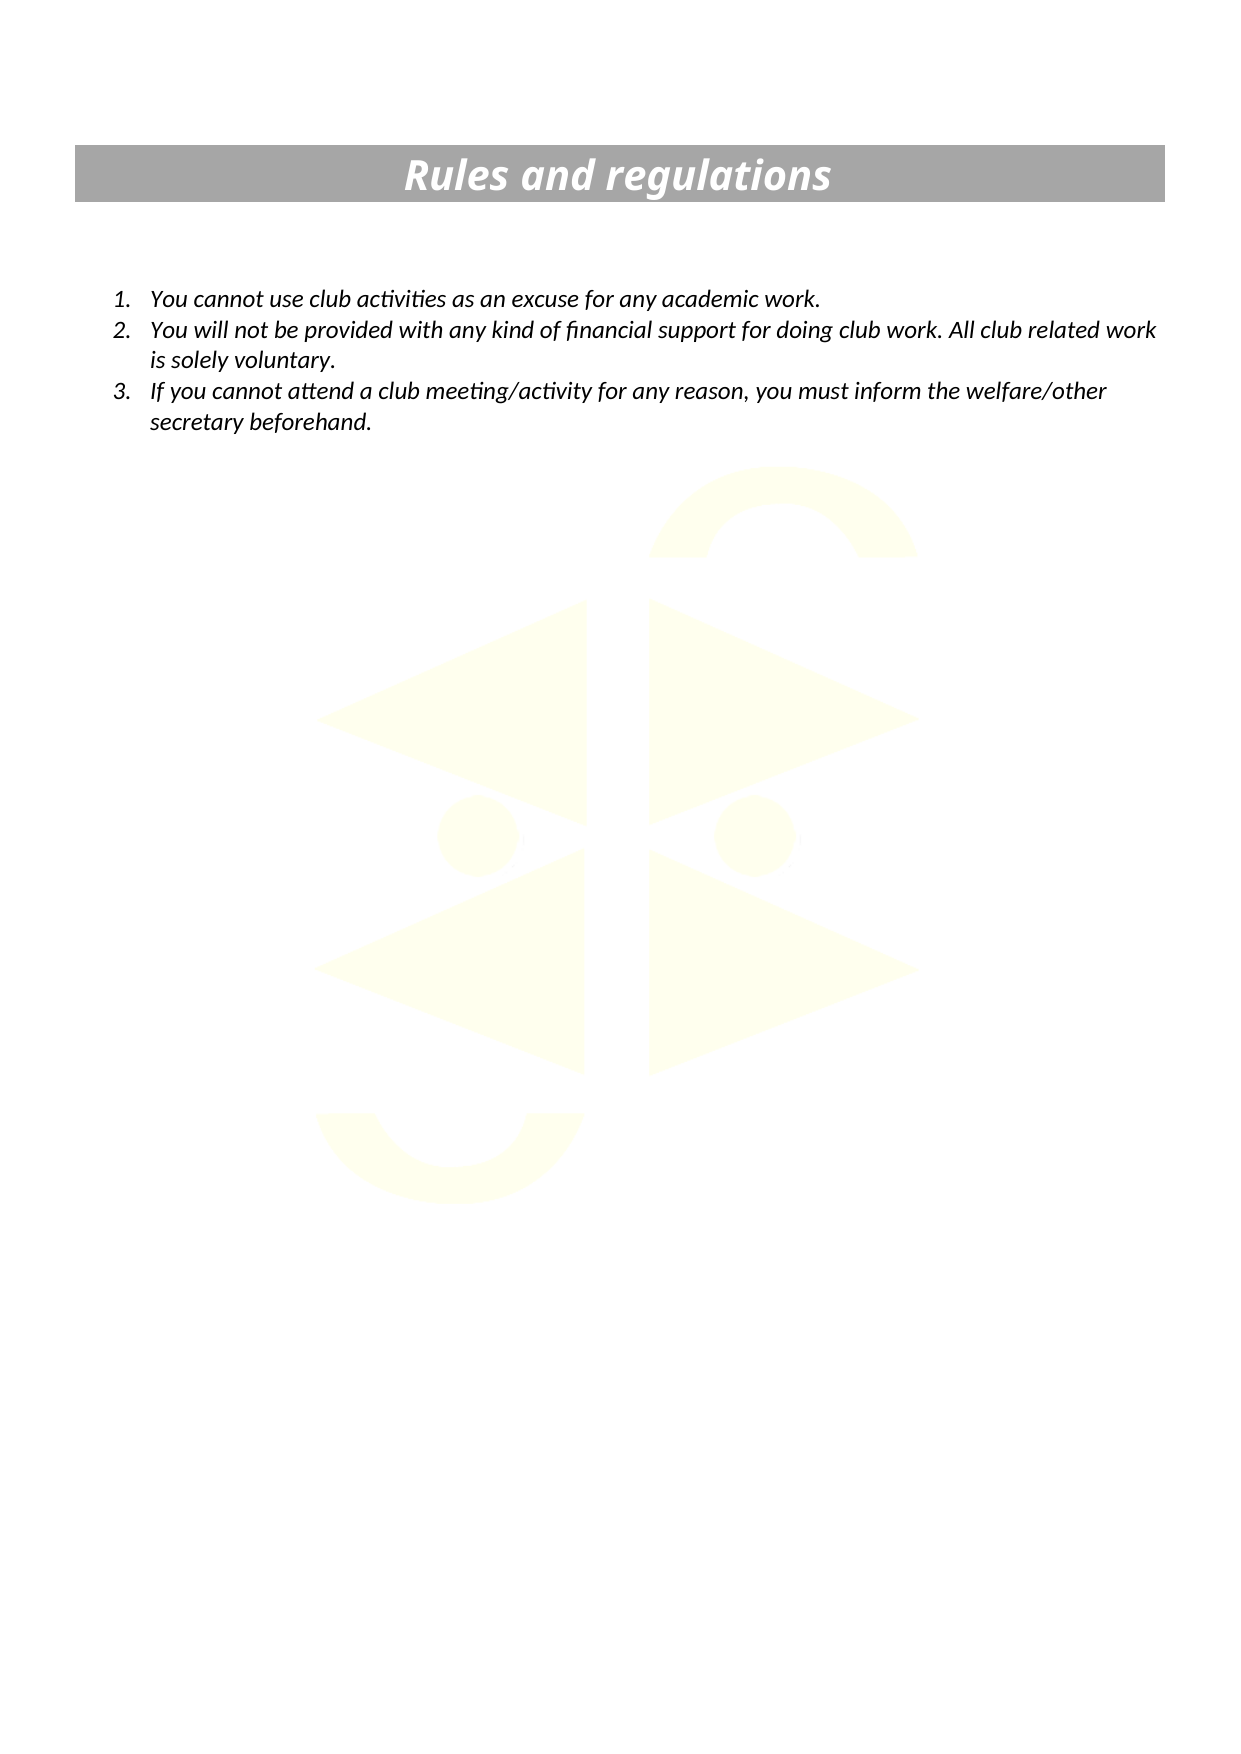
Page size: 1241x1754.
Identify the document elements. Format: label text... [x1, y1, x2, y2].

list If you cannot attend a club meeting/activity for any reason, you must inform the welfare/other secretary beforehand. [112, 375, 1165, 436]
subtitle Rules and regulations [75, 145, 1165, 202]
list You will not be provided with any kind of financial support for doing club work. All club related work is solely voluntary. [112, 314, 1165, 375]
list You cannot use club activities as an excuse for any academic work. [112, 283, 1165, 314]
